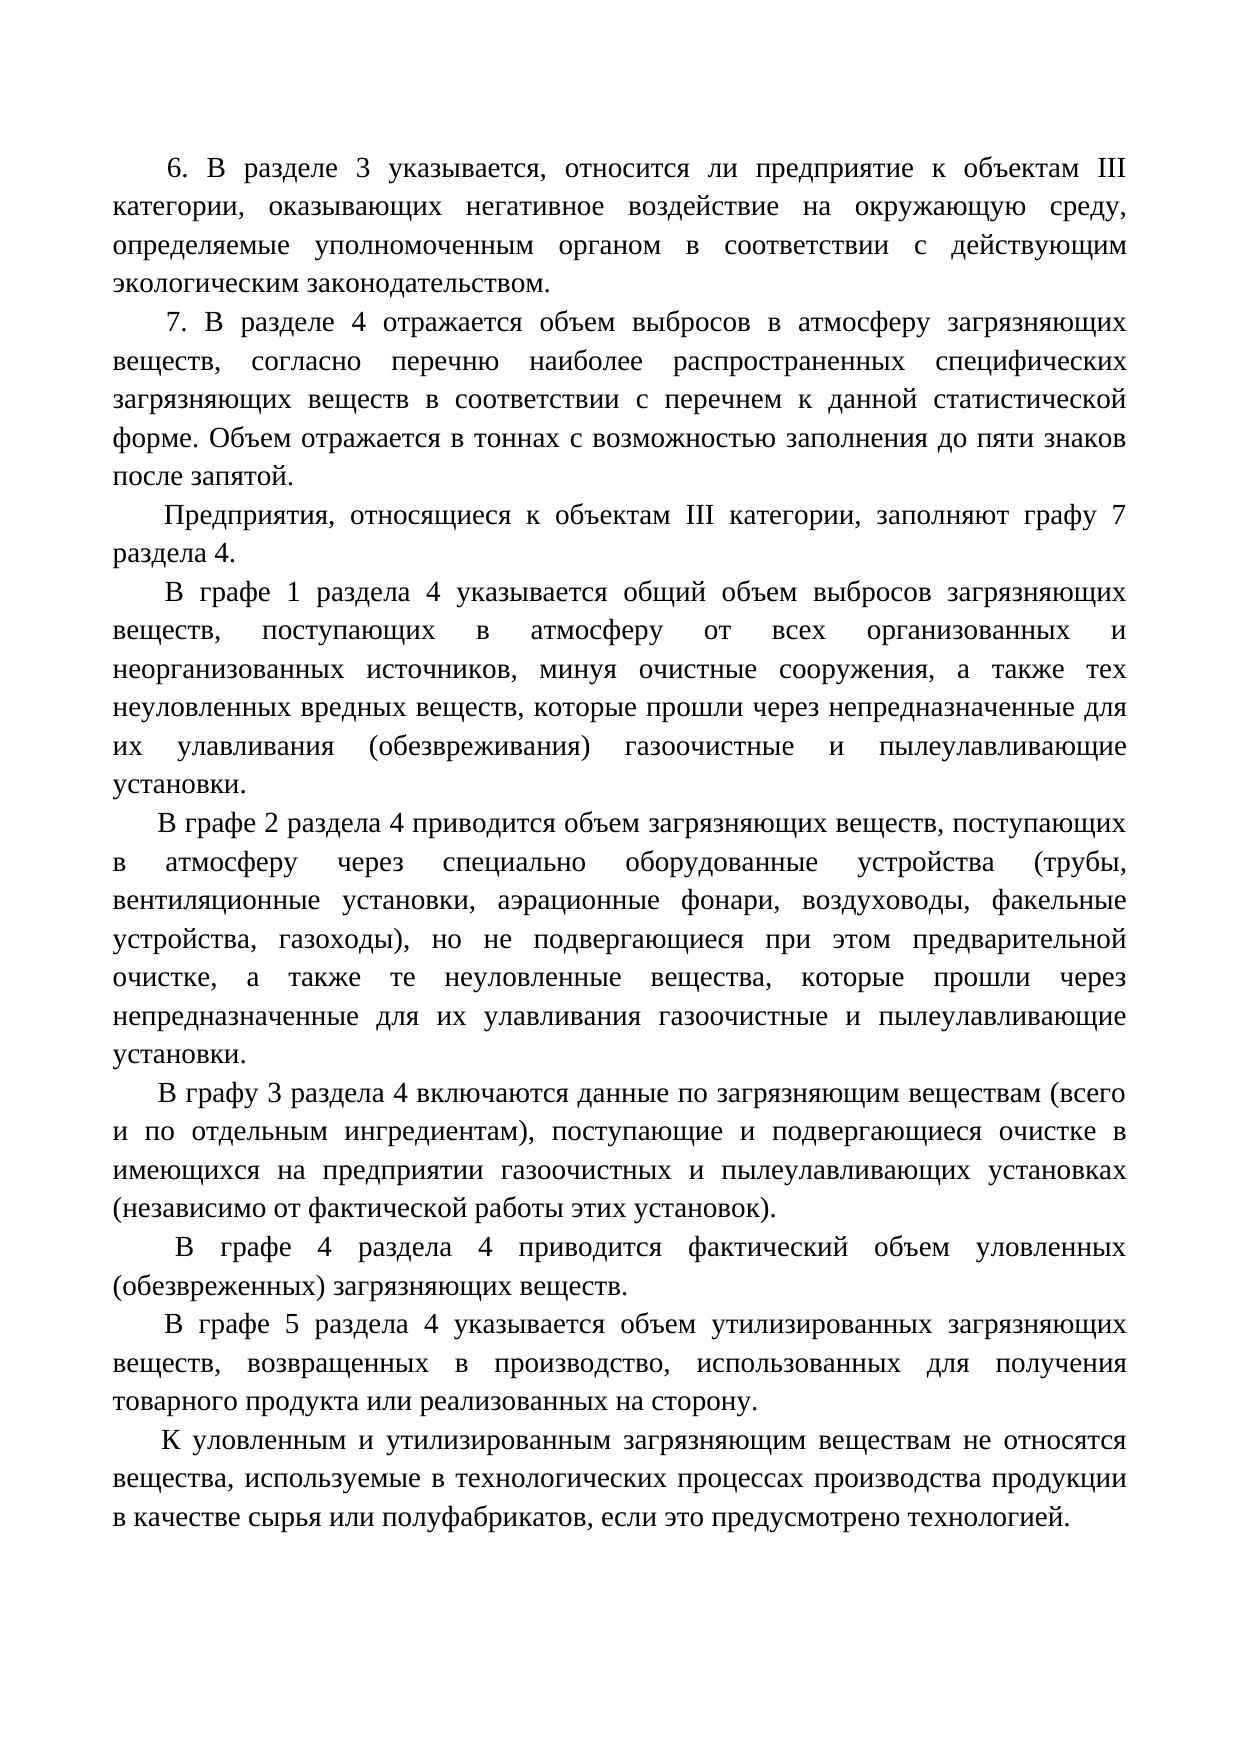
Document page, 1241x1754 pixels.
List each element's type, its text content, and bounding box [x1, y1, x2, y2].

text 6. В разделе 3 указывается, относится ли предприятие к объектам III категории, оказывающих негативное воздействие на окружающую среду, определяемые уполномоченным органом в соответствии с действующим экологическим законодательством. [112, 150, 1128, 299]
text В графу 3 раздела 4 включаются данные по загрязняющим веществам (всего и по отдельным ингредиентам), поступающие и подвергающиеся очистке в имеющихся на предприятии газоочистных и пылеулавливающих установках (независимо от фактической работы этих установок). [112, 1075, 1128, 1224]
text 7. В разделе 4 отражается объем выбросов в атмосферу загрязняющих веществ, согласно перечню наиболее распространенных специфических загрязняющих веществ в соответствии с перечнем к данной статистической форме. Объем отражается в тоннах с возможностью заполнения до пяти знаков после запятой. [112, 304, 1128, 492]
text В графе 5 раздела 4 указывается объем утилизированных загрязняющих веществ, возвращенных в производство, использованных для получения товарного продукта или реализованных на сторону. [112, 1306, 1128, 1417]
text Предприятия, относящиеся к объектам III категории, заполняют графу 7 раздела 4. [112, 497, 1128, 569]
text В графе 2 раздела 4 приводится объем загрязняющих веществ, поступающих в атмосферу через специально оборудованные устройства (трубы, вентиляционные установки, аэрационные фонари, воздуховоды, факельные устройства, газоходы), но не подвергающиеся при этом предварительной очистке, а также те неуловленные вещества, которые прошли через непредназначенные для их улавливания газоочистные и пылеулавливающие установки. [112, 805, 1128, 1070]
text В графе 4 раздела 4 приводится фактический объем уловленных (обезвреженных) загрязняющих веществ. [112, 1229, 1128, 1301]
text В графе 1 раздела 4 указывается общий объем выбросов загрязняющих веществ, поступающих в атмосферу от всех организованных и неорганизованных источников, минуя очистные сооружения, а также тех неуловленных вредных веществ, которые прошли через непредназначенные для их улавливания (обезвреживания) газоочистные и пылеулавливающие установки. [112, 574, 1128, 800]
text К уловленным и утилизированным загрязняющим веществам не относятся вещества, используемые в технологических процессах производства продукции в качестве сырья или полуфабрикатов, если это предусмотрено технологией. [112, 1422, 1128, 1532]
